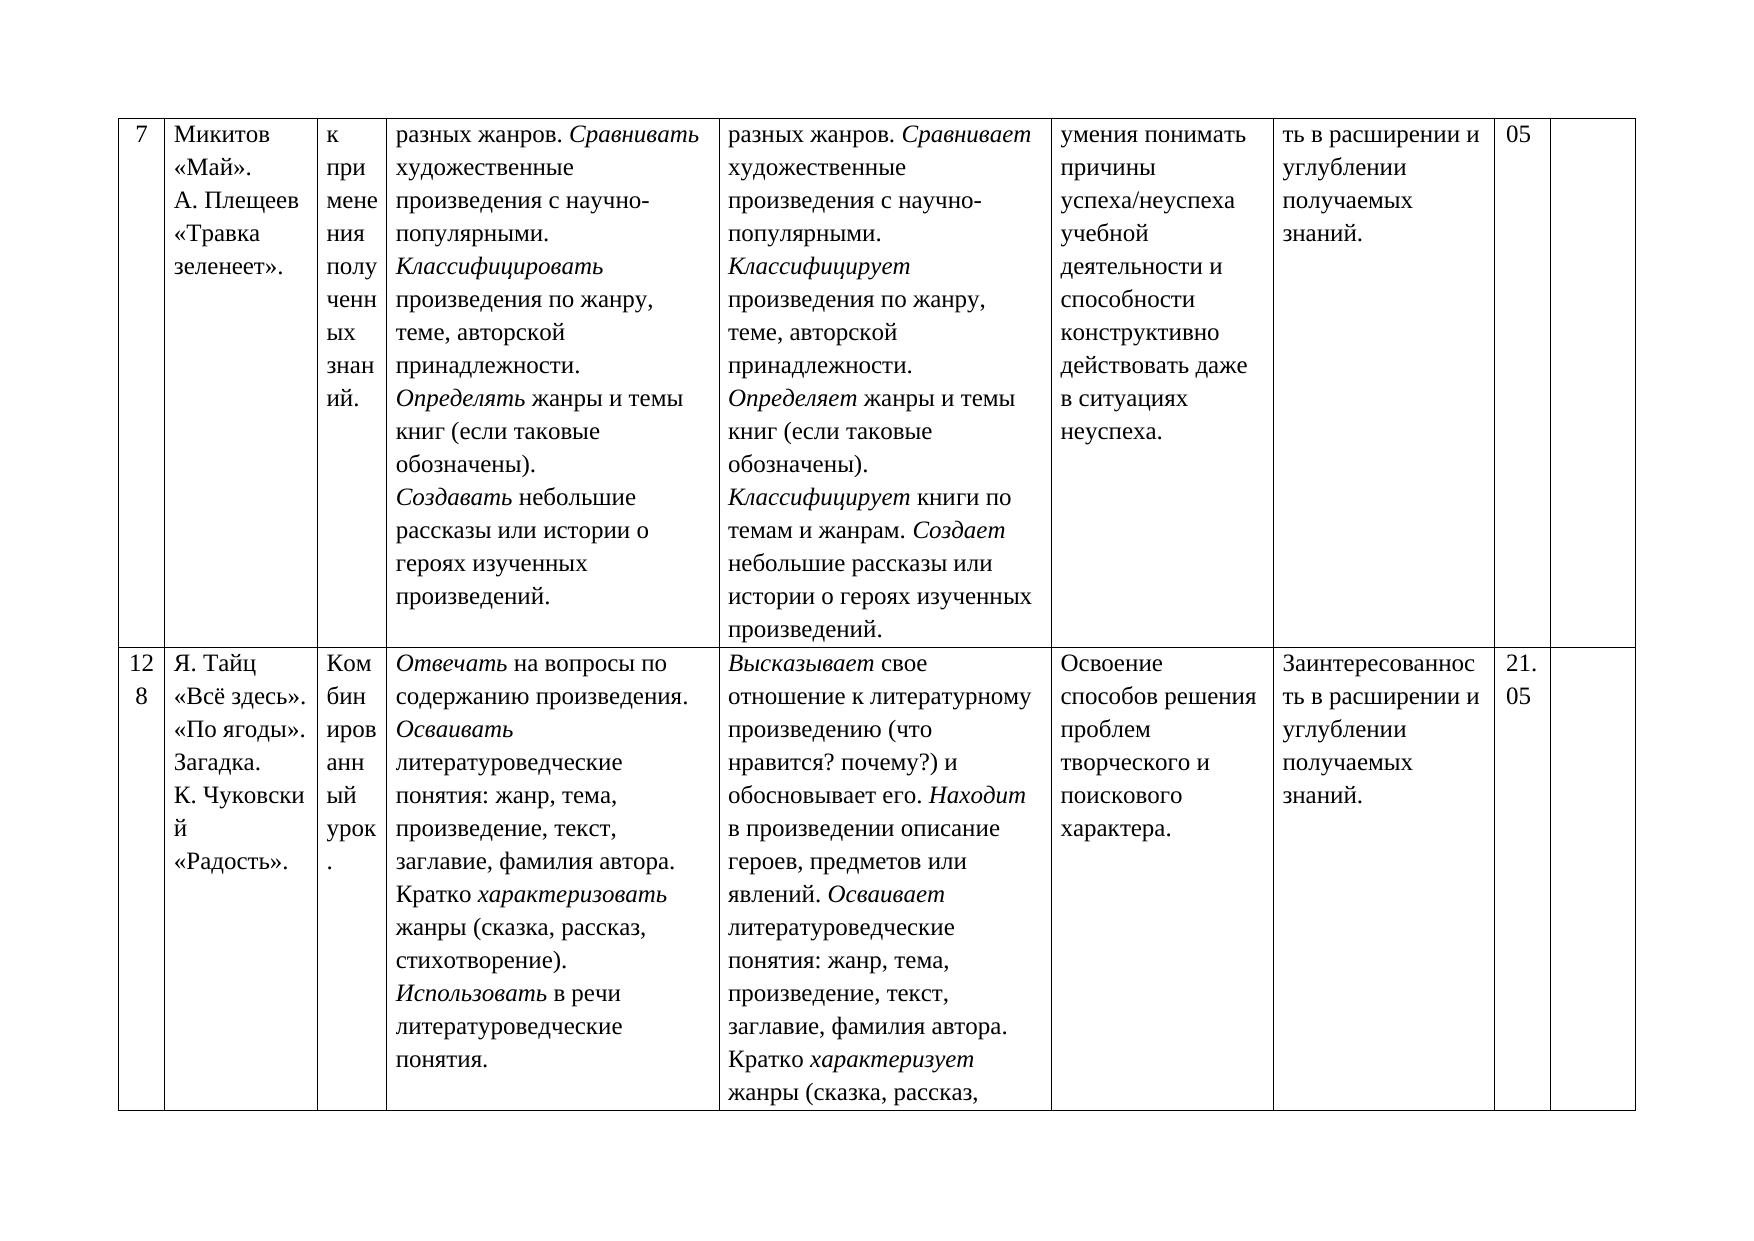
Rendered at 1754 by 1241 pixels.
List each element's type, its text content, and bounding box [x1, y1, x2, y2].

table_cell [318, 648, 386, 1110]
table_cell 21.05 [1495, 648, 1550, 1110]
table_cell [387, 119, 719, 647]
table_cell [387, 648, 719, 1110]
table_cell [318, 119, 386, 647]
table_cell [720, 119, 1051, 647]
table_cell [165, 119, 317, 647]
table_cell 128 [119, 648, 164, 1110]
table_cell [1274, 119, 1494, 647]
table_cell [1274, 648, 1494, 1110]
table_cell 20.05 [1495, 119, 1550, 647]
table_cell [1052, 648, 1273, 1110]
table_cell 127 [119, 119, 164, 647]
table_cell [1551, 119, 1635, 647]
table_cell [165, 648, 317, 1110]
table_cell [1052, 119, 1273, 647]
table_cell [1551, 648, 1635, 1110]
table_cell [720, 648, 1051, 1110]
